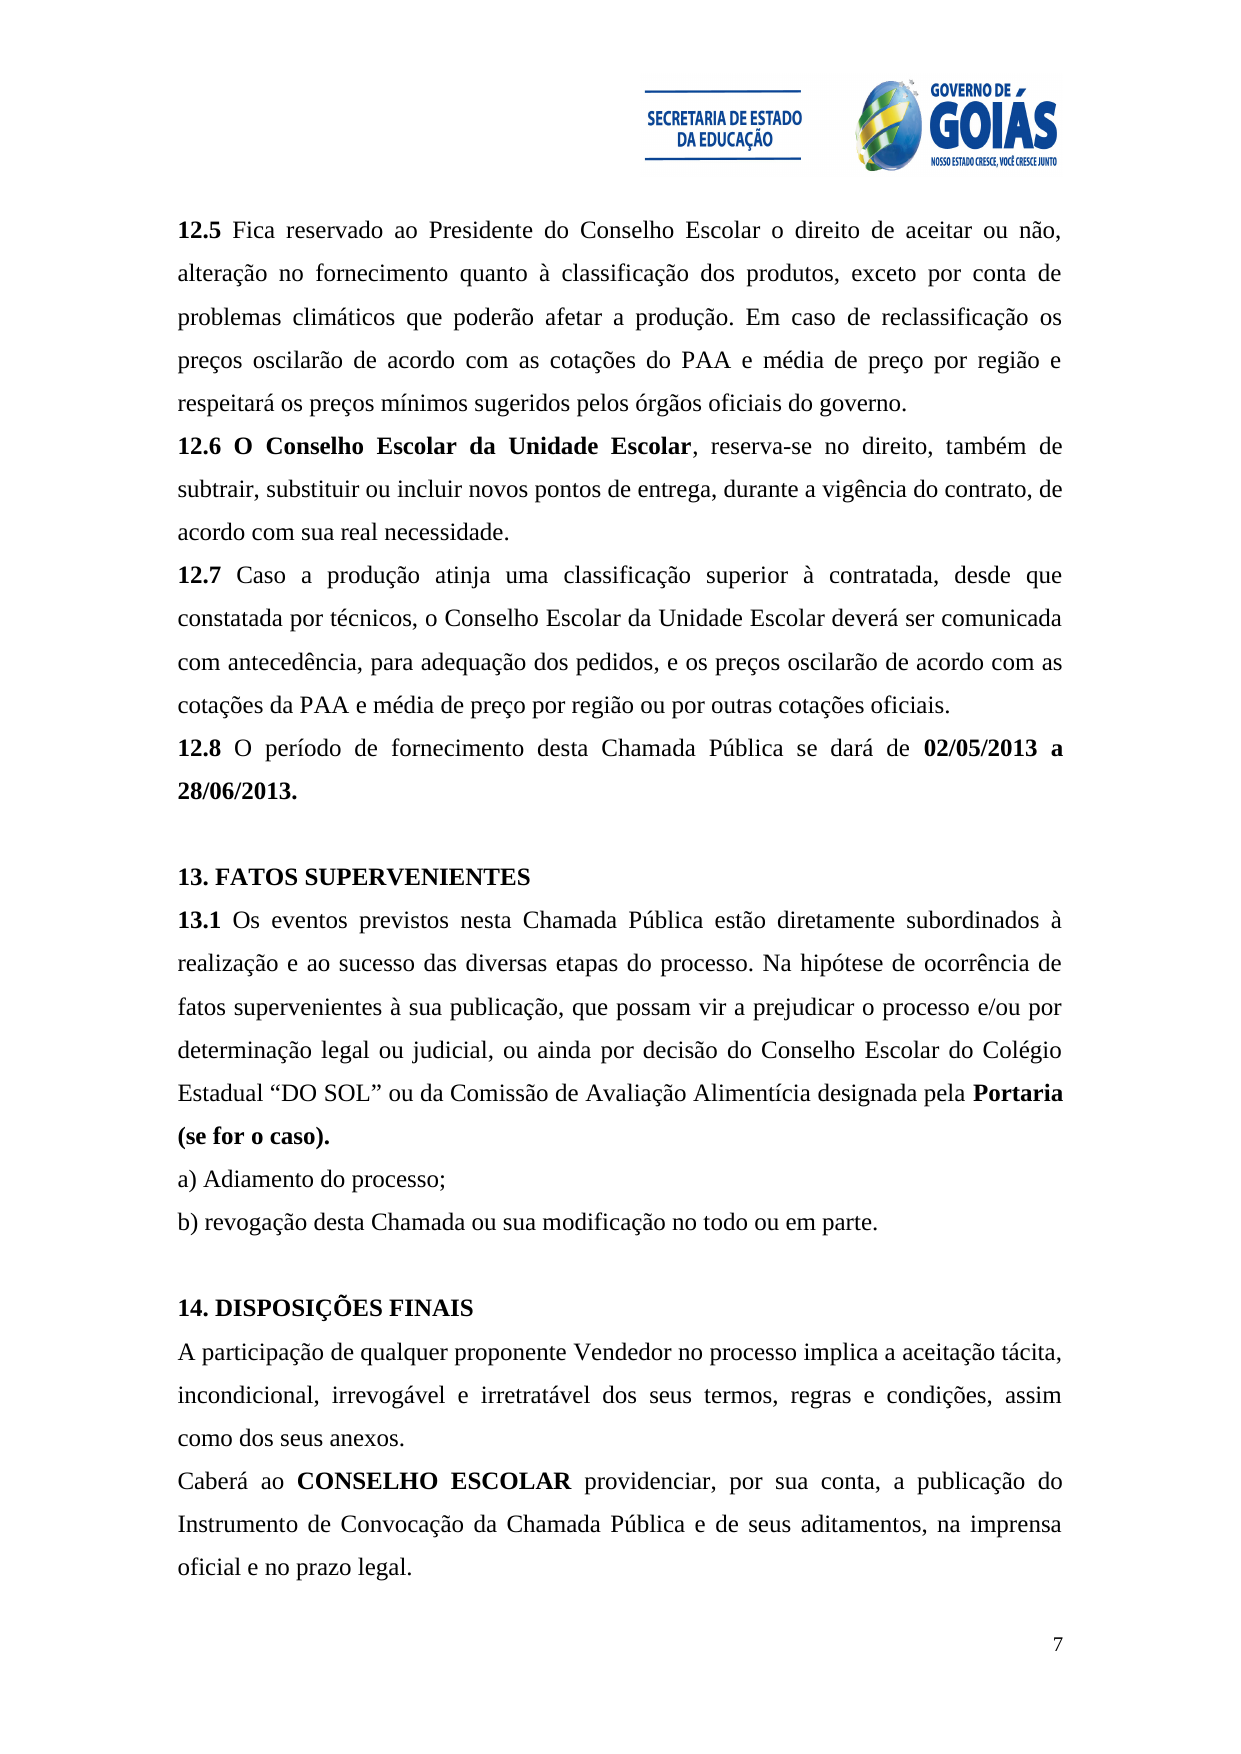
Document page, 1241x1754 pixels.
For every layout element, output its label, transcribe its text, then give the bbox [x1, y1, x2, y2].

text 14. DISPOSIÇÕES FINAIS [177, 1293, 1063, 1322]
text a) Adiamento do processo; [177, 1164, 1063, 1193]
text b) revogação desta Chamada ou sua modificação no todo ou em parte. [177, 1207, 1063, 1236]
text A participação de qualquer proponente Vendedor no processo implica a aceitação tácita, incondicional, irrevogável e irretratável dos seus termos, regras e condições, assim como dos seus anexos. [177, 1337, 1063, 1452]
text Caberá ao CONSELHO ESCOLAR providenciar, por sua conta, a publicação do Instrumento de Convocação da Chamada Pública e de seus aditamentos, na imprensa oficial e no prazo legal. [177, 1466, 1063, 1581]
picture [639, 73, 1064, 177]
text 12.5 Fica reservado ao Presidente do Conselho Escolar o direito de aceitar ou não, alteração no fornecimento quanto à classificação dos produtos, exceto por conta de problemas climáticos que poderão afetar a produção. Em caso de reclassificação os preços oscilarão de acordo com as cotações do PAA e média de preço por região e respeitará os preços mínimos sugeridos pelos órgãos oficiais do governo. [177, 215, 1063, 417]
text 13. FATOS SUPERVENIENTES [177, 862, 1063, 891]
text 12.6 O Conselho Escolar da Unidade Escolar, reserva-se no direito, também de subtrair, substituir ou incluir novos pontos de entrega, durante a vigência do contrato, de acordo com sua real necessidade. [177, 431, 1063, 546]
text 12.8 O período de fornecimento desta Chamada Pública se dará de 02/05/2013 a 28/06/2013. [177, 733, 1063, 805]
text 13.1 Os eventos previstos nesta Chamada Pública estão diretamente subordinados à realização e ao sucesso das diversas etapas do processo. Na hipótese de ocorrência de fatos supervenientes à sua publicação, que possam vir a prejudicar o processo e/ou por determinação legal ou judicial, ou ainda por decisão do Conselho Escolar do Colégio Estadual “DO SOL” ou da Comissão de Avaliação Alimentícia designada pela Portaria (se for o caso). [177, 905, 1063, 1150]
text 12.7 Caso a produção atinja uma classificação superior à contratada, desde que constatada por técnicos, o Conselho Escolar da Unidade Escolar deverá ser comunicada com antecedência, para adequação dos pedidos, e os preços oscilarão de acordo com as cotações da PAA e média de preço por região ou por outras cotações oficiais. [177, 560, 1063, 718]
